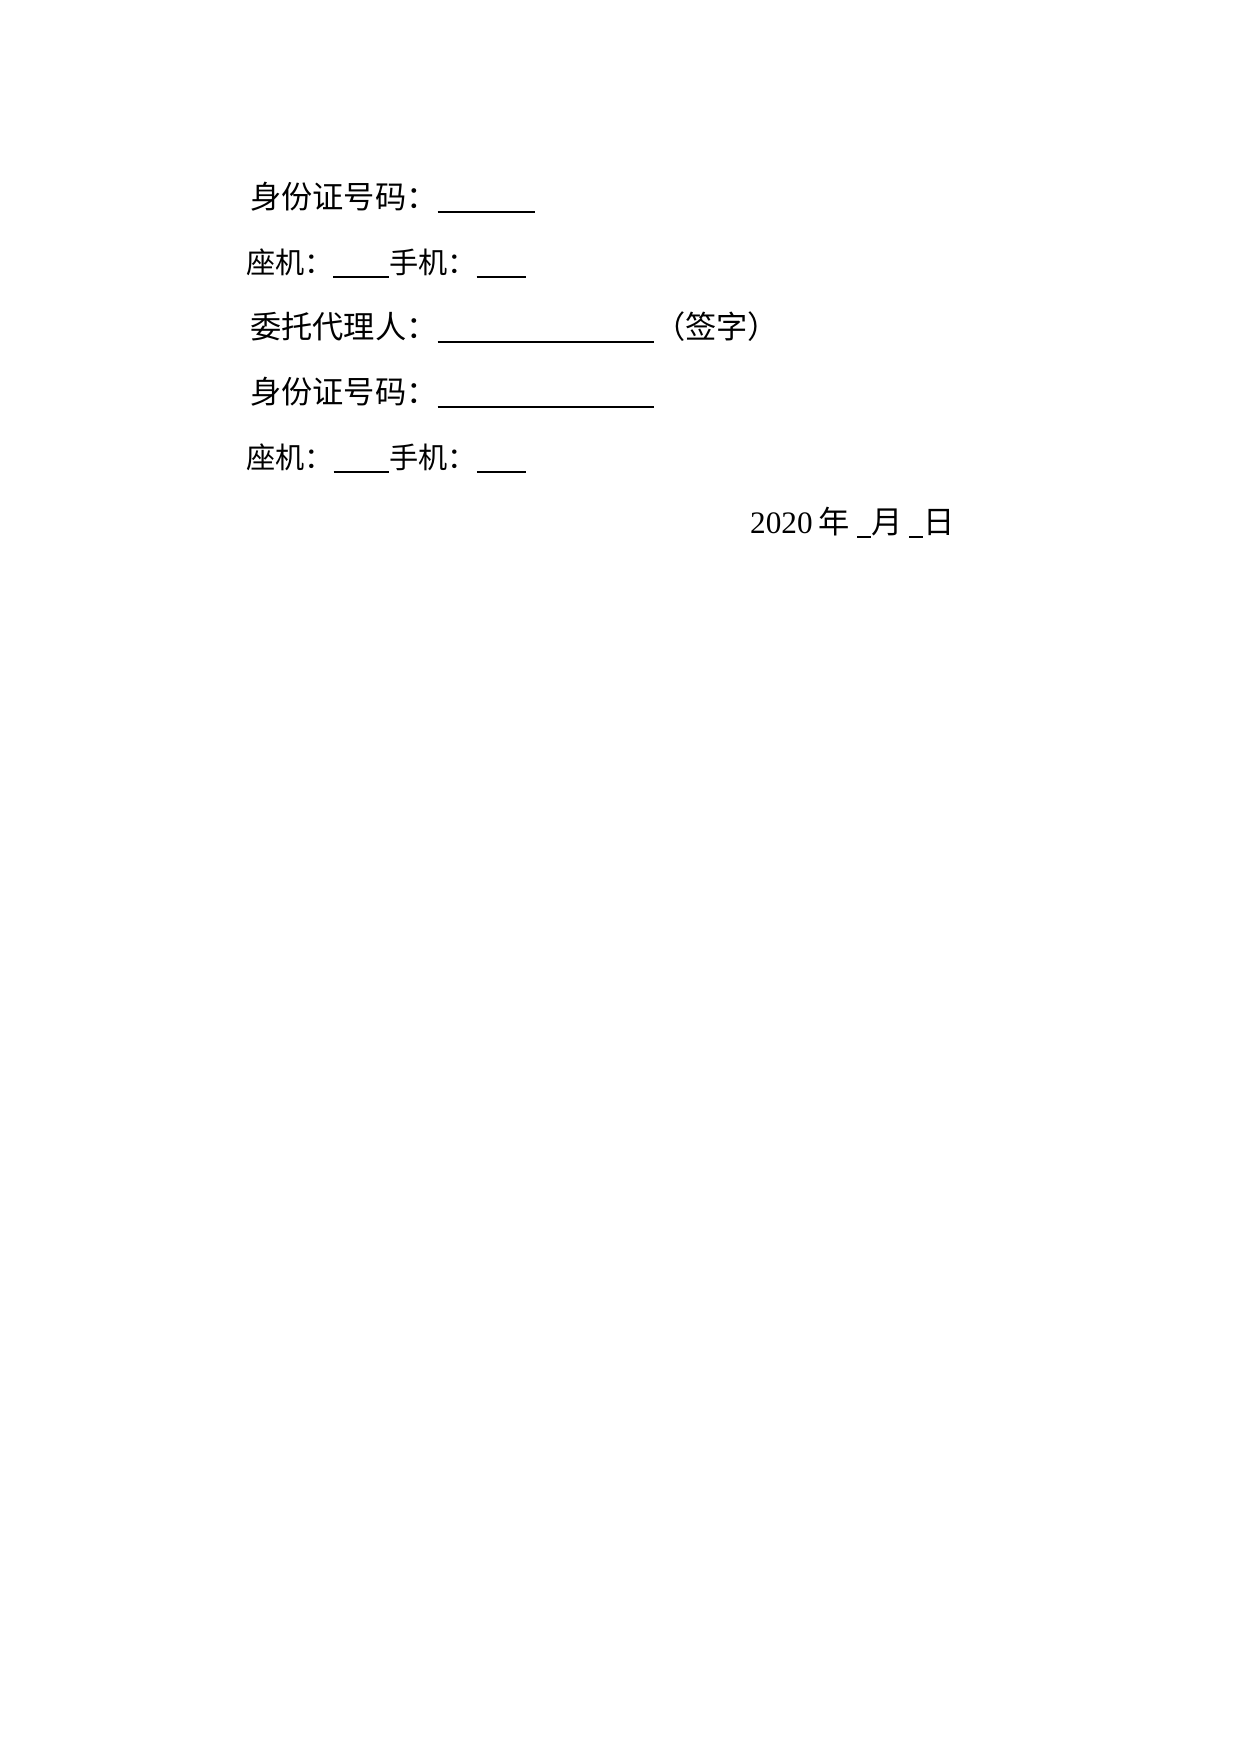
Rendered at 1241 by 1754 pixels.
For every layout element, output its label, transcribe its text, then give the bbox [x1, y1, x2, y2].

text 座机： 手机： [187, 422, 1053, 487]
text 座机： 手机： [187, 227, 1053, 292]
text 委托代理人： （签字） [187, 292, 1053, 357]
text 身份证号码： [187, 162, 1053, 227]
text 身份证号码： [187, 357, 1053, 422]
text 2020年 月 日 [187, 487, 1053, 552]
